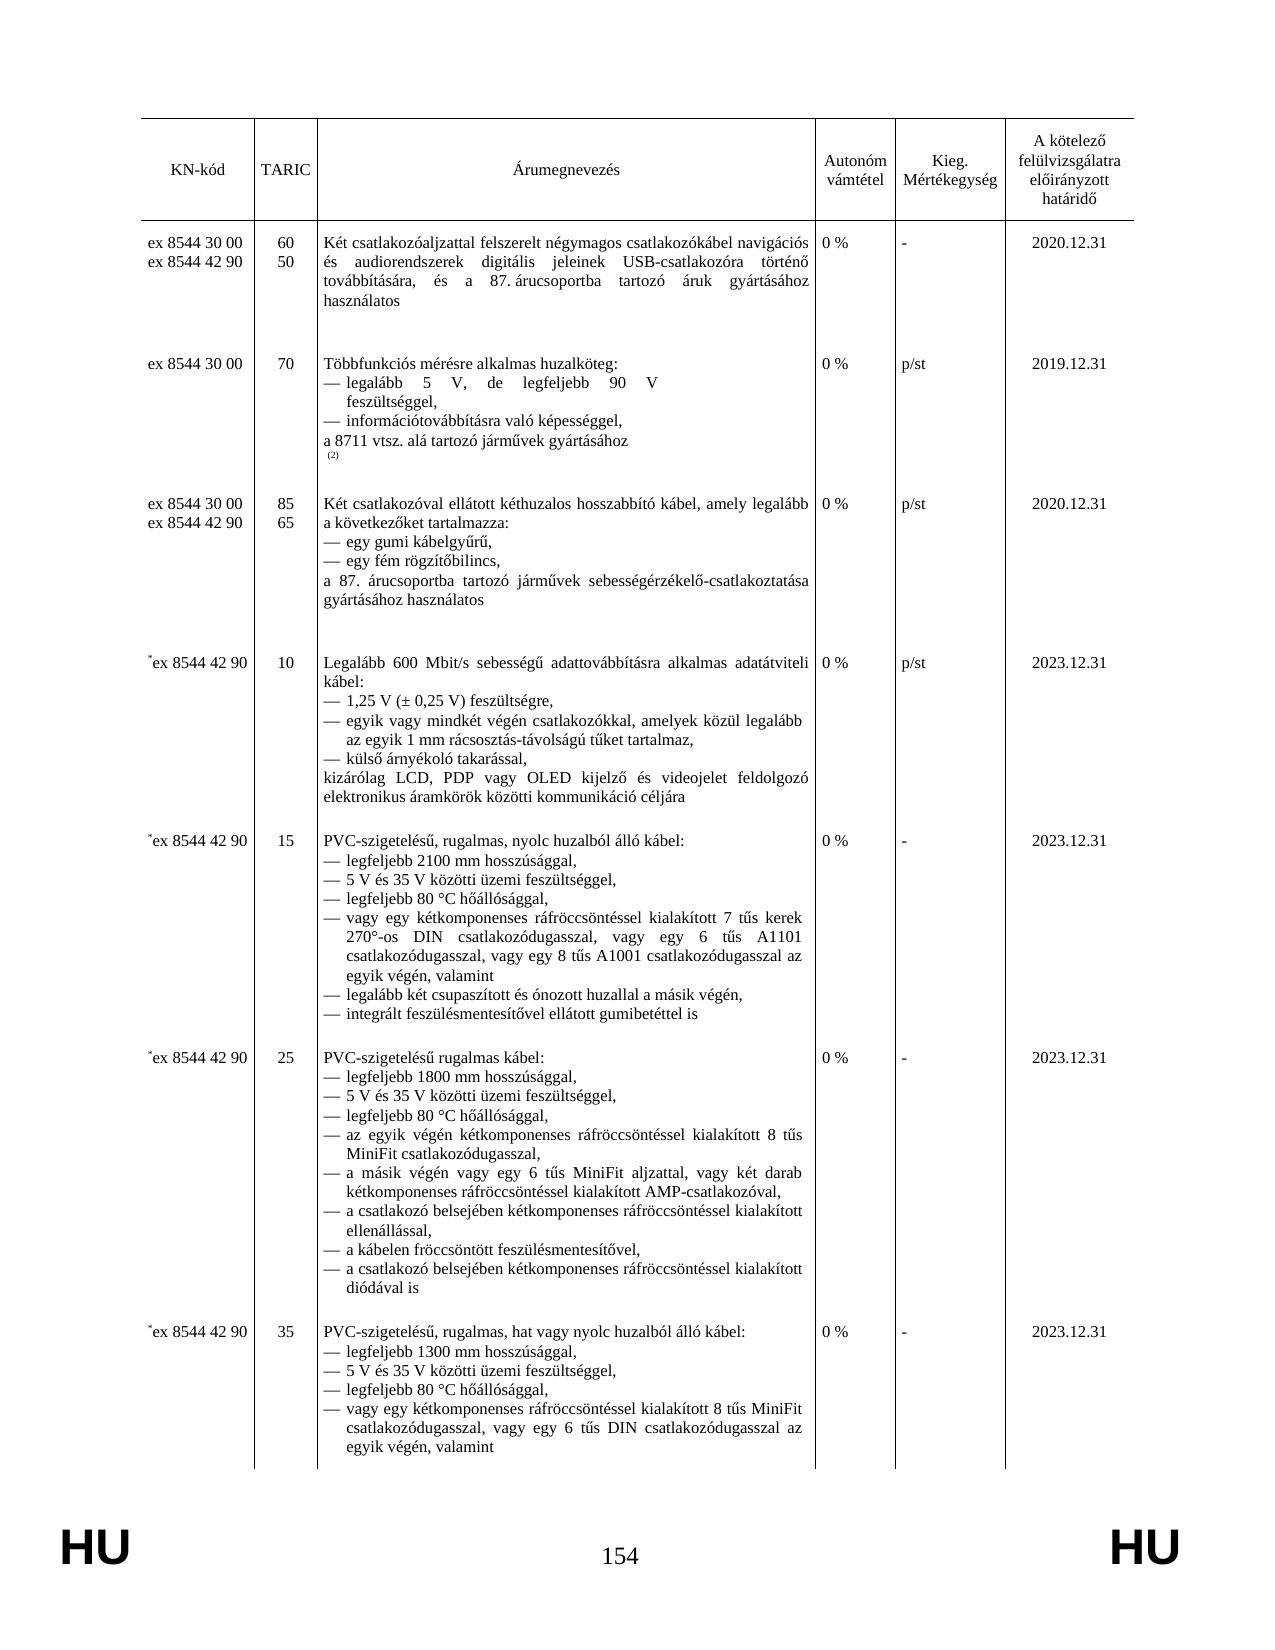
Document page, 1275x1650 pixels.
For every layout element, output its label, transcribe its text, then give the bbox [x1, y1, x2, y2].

table_header Autonóm vámtétel [816, 119, 895, 220]
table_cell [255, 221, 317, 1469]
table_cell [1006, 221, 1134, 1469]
table_header TARIC [255, 119, 317, 220]
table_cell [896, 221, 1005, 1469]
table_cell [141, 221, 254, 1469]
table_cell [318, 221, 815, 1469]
table_header KN-kód [141, 119, 254, 220]
table_header A kötelező felülvizsgálatra előirányzott határidő [1006, 119, 1134, 220]
table_header Árumegnevezés [318, 119, 815, 220]
table_header Kieg. Mértékegység [896, 119, 1005, 220]
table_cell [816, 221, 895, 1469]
